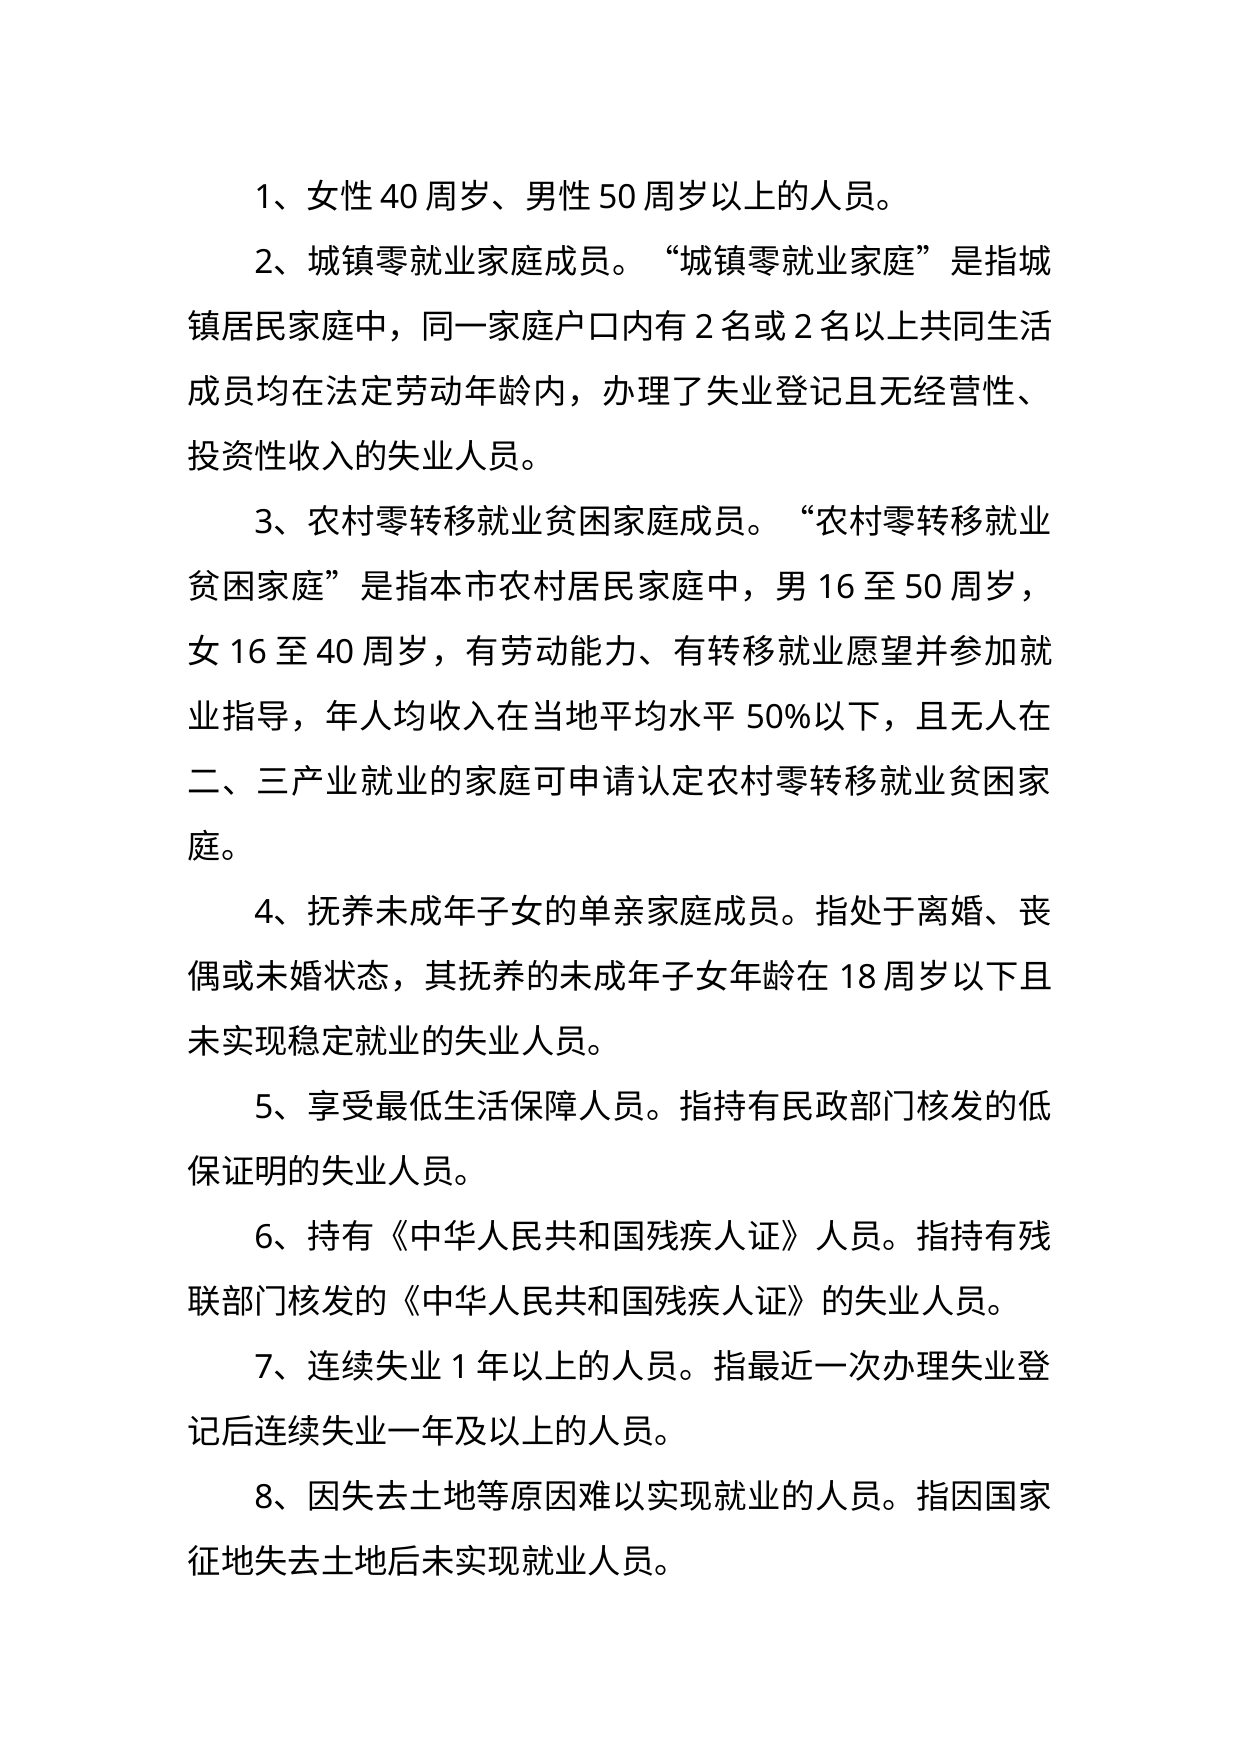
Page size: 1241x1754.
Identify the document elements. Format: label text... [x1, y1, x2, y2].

text 2、城镇零就业家庭成员。“城镇零就业家庭”是指城镇居民家庭中，同一家庭户口内有2名或2名以上共同生活成员均在法定劳动年龄内，办理了失业登记且无经营性、投资性收入的失业人员。 [187, 227, 1053, 487]
text 7、连续失业1年以上的人员。指最近一次办理失业登记后连续失业一年及以上的人员。 [187, 1332, 1053, 1462]
text 6、持有《中华人民共和国残疾人证》人员。指持有残联部门核发的《中华人民共和国残疾人证》的失业人员。 [187, 1202, 1053, 1332]
text 4、抚养未成年子女的单亲家庭成员。指处于离婚、丧偶或未婚状态，其抚养的未成年子女年龄在18周岁以下且未实现稳定就业的失业人员。 [187, 877, 1053, 1072]
text 5、享受最低生活保障人员。指持有民政部门核发的低保证明的失业人员。 [187, 1072, 1053, 1202]
text 8、因失去土地等原因难以实现就业的人员。指因国家征地失去土地后未实现就业人员。 [187, 1462, 1053, 1592]
text 1、女性40周岁、男性50周岁以上的人员。 [187, 162, 1053, 227]
text 3、农村零转移就业贫困家庭成员。“农村零转移就业贫困家庭”是指本市农村居民家庭中，男16至50周岁，女16至40周岁，有劳动能力、有转移就业愿望并参加就业指导，年人均收入在当地平均水平50%以下，且无人在二、三产业就业的家庭可申请认定农村零转移就业贫困家庭。 [187, 487, 1053, 877]
